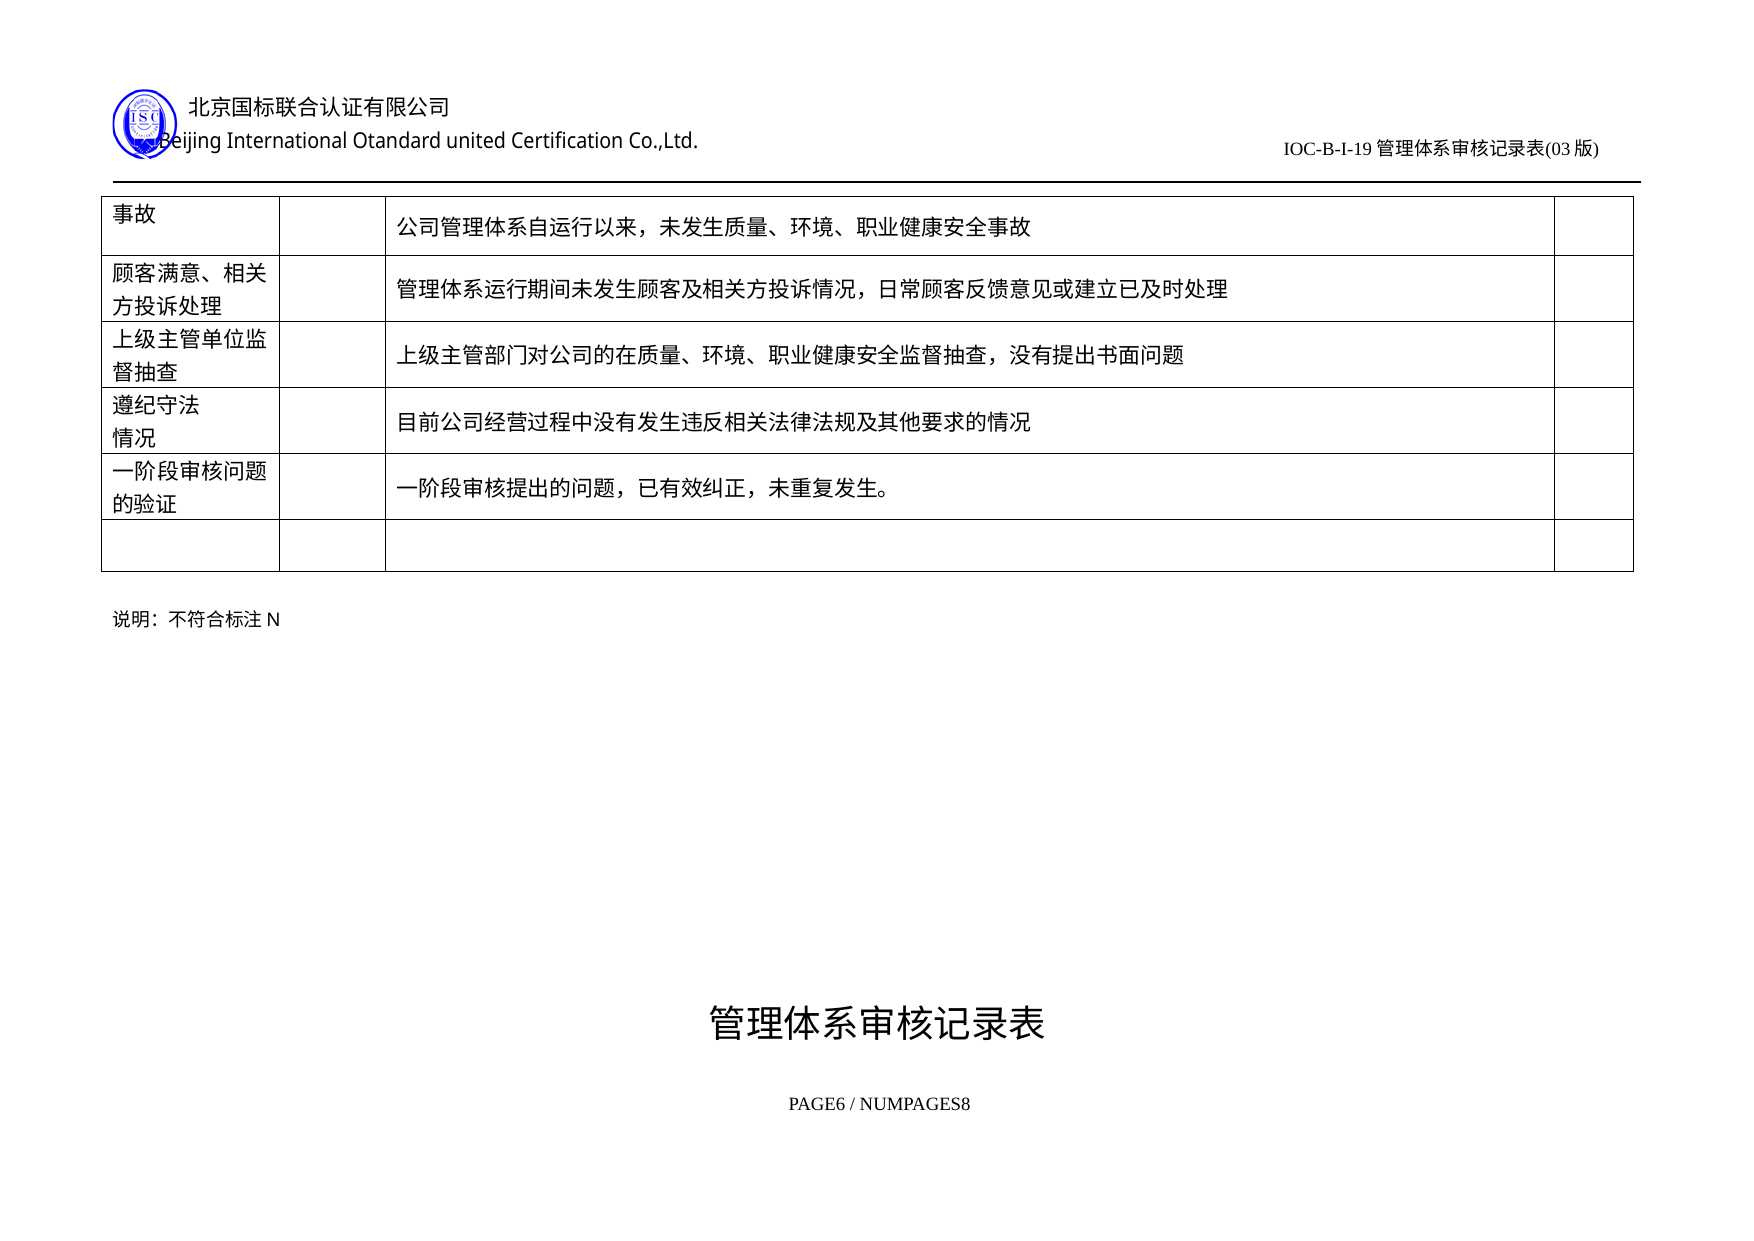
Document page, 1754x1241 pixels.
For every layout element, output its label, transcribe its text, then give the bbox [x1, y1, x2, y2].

table_cell 上级主管单位监督抽查 [102, 322, 279, 387]
picture [112, 89, 180, 158]
table_cell 管理体系运行期间未发生顾客及相关方投诉情况，日常顾客反馈意见或建立已及时处理 [386, 256, 1554, 321]
table_cell 一阶段审核问题的验证 [102, 454, 279, 519]
table_cell [386, 520, 1554, 571]
table_cell [102, 520, 279, 571]
table_cell [280, 322, 385, 387]
table_cell [1555, 322, 1633, 387]
table_cell [280, 388, 385, 453]
table_cell [280, 256, 385, 321]
table_cell [1555, 454, 1633, 519]
table_cell 一阶段审核提出的问题，已有效纠正，未重复发生。 [386, 454, 1554, 519]
table_cell [1555, 197, 1633, 255]
table_cell [280, 520, 385, 571]
table_cell [1555, 388, 1633, 453]
text 管理体系审核记录表 [112, 989, 1641, 1054]
table_cell 顾客满意、相关方投诉处理 [102, 256, 279, 321]
table_cell 遵纪守法 情况 [102, 388, 279, 453]
table_cell 目前公司经营过程中没有发生违反相关法律法规及其他要求的情况 [386, 388, 1554, 453]
table_cell 上级主管部门对公司的在质量、环境、职业健康安全监督抽查，没有提出书面问题 [386, 322, 1554, 387]
table_cell 公司管理体系自运行以来，未发生质量、环境、职业健康安全事故 [386, 197, 1554, 255]
table_cell [1555, 520, 1633, 571]
table_cell 事故 [102, 197, 279, 255]
text 说明：不符合标注N [112, 604, 1641, 632]
table_cell [280, 197, 385, 255]
table_cell [280, 454, 385, 519]
table_cell [1555, 256, 1633, 321]
